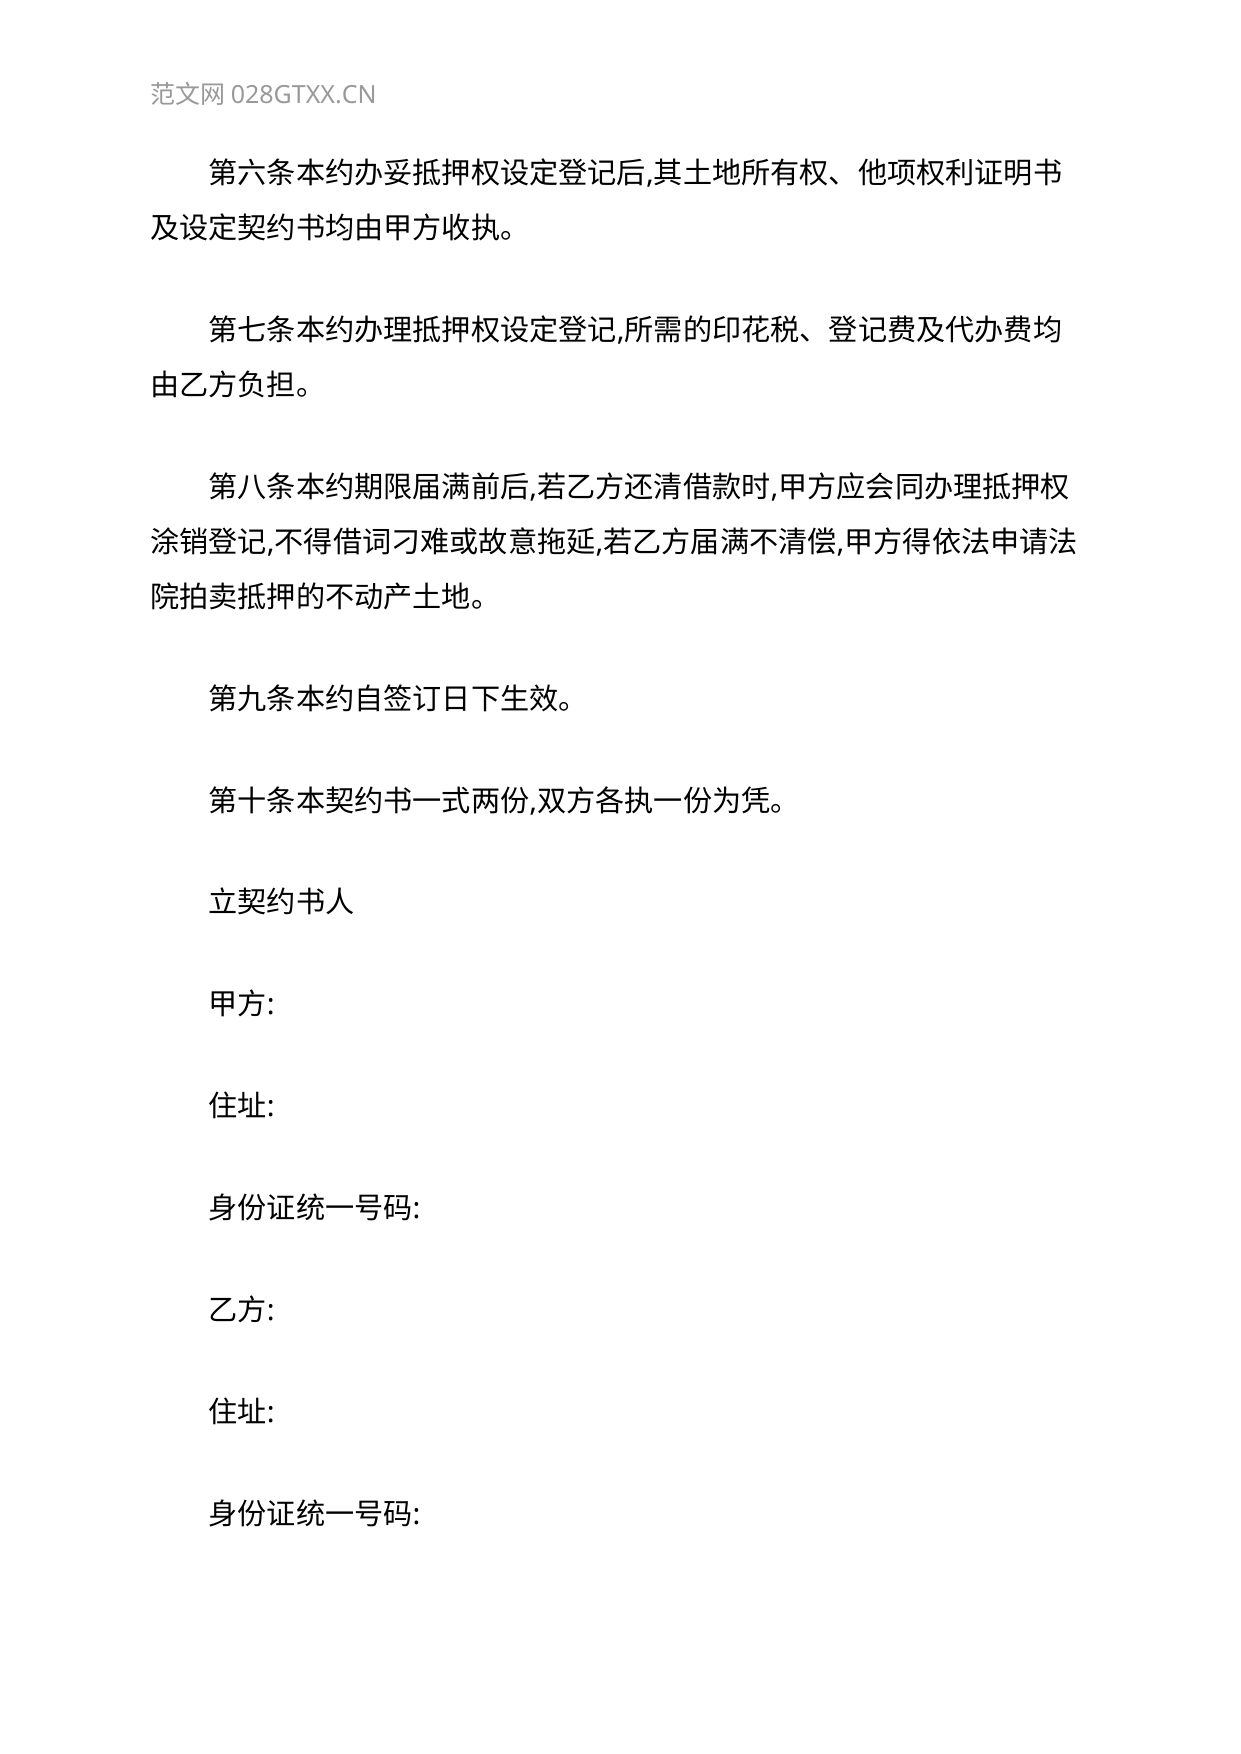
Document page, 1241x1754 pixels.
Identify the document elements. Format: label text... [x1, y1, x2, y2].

text 第七条本约办理抵押权设定登记,所需的印花税、登记费及代办费均由乙方负担。 [150, 307, 1090, 404]
text 第六条本约办妥抵押权设定登记后,其土地所有权、他项权利证明书及设定契约书均由甲方收执。 [150, 150, 1090, 247]
text 住址: [150, 1389, 1090, 1431]
text 第十条本契约书一式两份,双方各执一份为凭。 [150, 777, 1090, 819]
text 乙方: [150, 1287, 1090, 1329]
text 身份证统一号码: [150, 1491, 1090, 1533]
text 立契约书人 [150, 879, 1090, 921]
text 甲方: [150, 981, 1090, 1023]
text 第八条本约期限届满前后,若乙方还清借款时,甲方应会同办理抵押权涂销登记,不得借词刁难或故意拖延,若乙方届满不清偿,甲方得依法申请法院拍卖抵押的不动产土地。 [150, 463, 1090, 616]
text 住址: [150, 1083, 1090, 1125]
text 身份证统一号码: [150, 1185, 1090, 1227]
text 第九条本约自签订日下生效。 [150, 675, 1090, 718]
